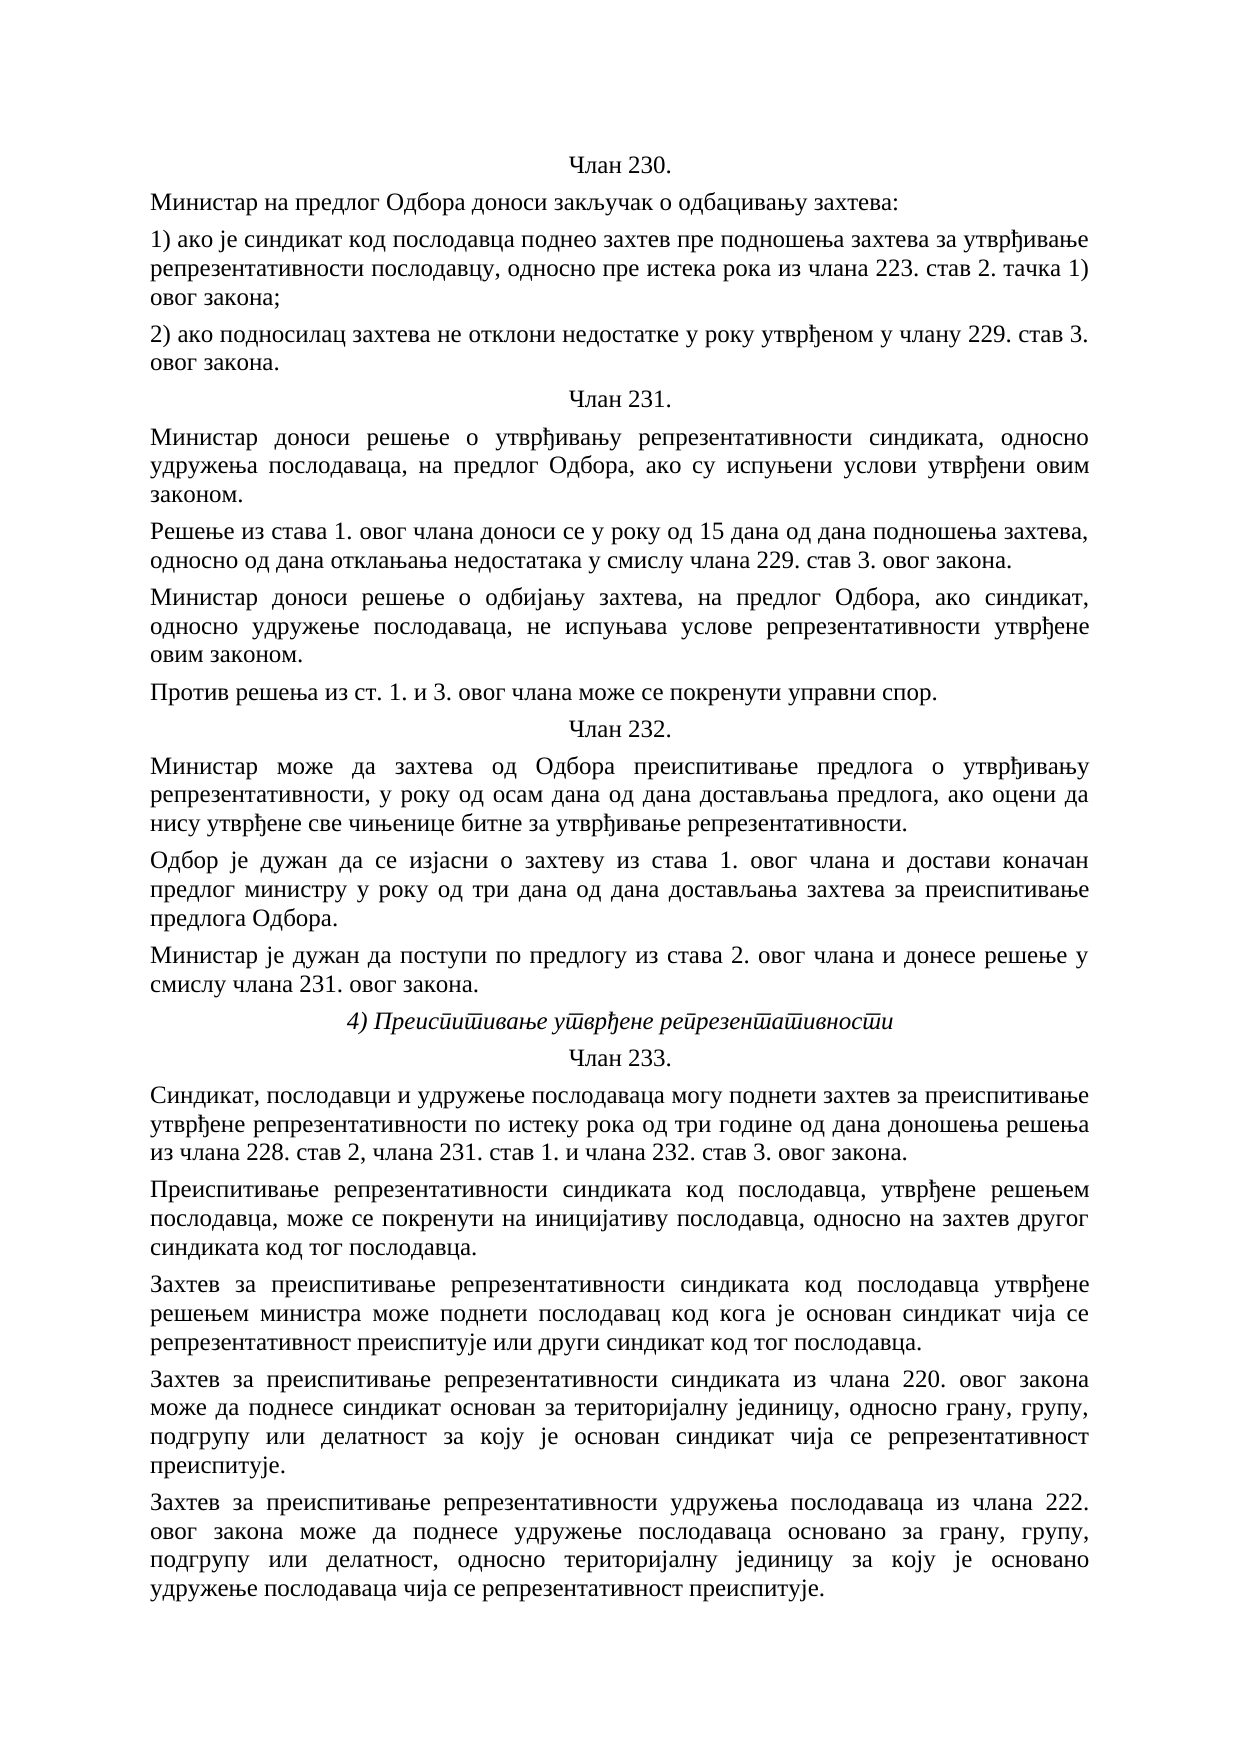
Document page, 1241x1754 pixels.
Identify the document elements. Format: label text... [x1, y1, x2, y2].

text Министар доноси решење о утврђивању репрезентативности синдиката, односно удружења послодаваца, на предлог Одбора, ако су испуњени услови утврђени овим законом. [150, 422, 1090, 508]
text Министар је дужан да поступи по предлогу из става 2. овог члана и донесе решење у смислу члана 231. овог закона. [150, 940, 1090, 997]
text Члан 231. [150, 384, 1090, 413]
text Решење из става 1. овог члана доноси се у року од 15 дана од дана подношења захтева, односно од дана отклањања недостатака у смислу члана 229. став 3. овог закона. [150, 516, 1090, 574]
text Министар на предлог Одбора доноси закључак о одбацивању захтева: [150, 187, 1090, 216]
text Члан 230. [150, 150, 1090, 179]
text 1) ако је синдикат код послодавца поднео захтев пре подношења захтева за утврђивање репрезентативности послодавцу, односно пре истека рока из члана 223. став 2. тачка 1) овог закона; [150, 224, 1090, 310]
text Захтев за преиспитивање репрезентативности удружења послодаваца из члана 222. овог закона може да поднесе удружење послодаваца основано за грану, групу, подгрупу или делатност, односно територијалну јединицу за коју је основано удружење послодаваца чија се репрезентативност преиспитује. [150, 1487, 1090, 1602]
text Одбор је дужан да се изјасни о захтеву из става 1. овог члана и достави коначан предлог министру у року од три дана од дана достављања захтева за преиспитивање предлога Одбора. [150, 845, 1090, 932]
text Министар доноси решење о одбијању захтева, на предлог Одбора, ако синдикат, односно удружење послодаваца, не испуњава услове репрезентативности утврђене овим законом. [150, 582, 1090, 668]
text 2) ако подносилац захтева не отклони недостатке у року утврђеном у члану 229. став 3. овог закона. [150, 319, 1090, 376]
text Члан 233. [150, 1043, 1090, 1072]
text Преиспитивање репрезентативности синдиката код послодавца, утврђене решењем послодавца, може се покренути на иницијативу послодавца, односно на захтев другог синдиката код тог послодавца. [150, 1174, 1090, 1261]
text Против решења из ст. 1. и 3. овог члана може се покренути управни спор. [150, 677, 1090, 705]
text Захтев за преиспитивање репрезентативности синдиката из члана 220. овог закона може да поднесе синдикат основан за територијалну јединицу, односно грану, групу, подгрупу или делатност за коју је основан синдикат чија се репрезентативност преиспитује. [150, 1364, 1090, 1479]
text Захтев за преиспитивање репрезентативности синдиката код послодавца утврђене решењем министра може поднети послодавац код кога је основан синдикат чија се репрезентативност преиспитује или други синдикат код тог послодавца. [150, 1269, 1090, 1355]
text Члан 232. [150, 714, 1090, 742]
text Министар може да захтева од Одбора преиспитивање предлога о утврђивању репрезентативности, у року од осам дана од дана достављања предлога, ако оцени да нису утврђене све чињенице битне за утврђивање репрезентативности. [150, 751, 1090, 837]
text Синдикат, послодавци и удружење послодаваца могу поднети захтев за преиспитивање утврђене репрезентативности по истеку рока од три године од дана доношења решења из члана 228. став 2, члана 231. став 1. и члана 232. став 3. овог закона. [150, 1080, 1090, 1166]
text 4) Преиспитивање утврђене репрезентативности [150, 1006, 1090, 1034]
